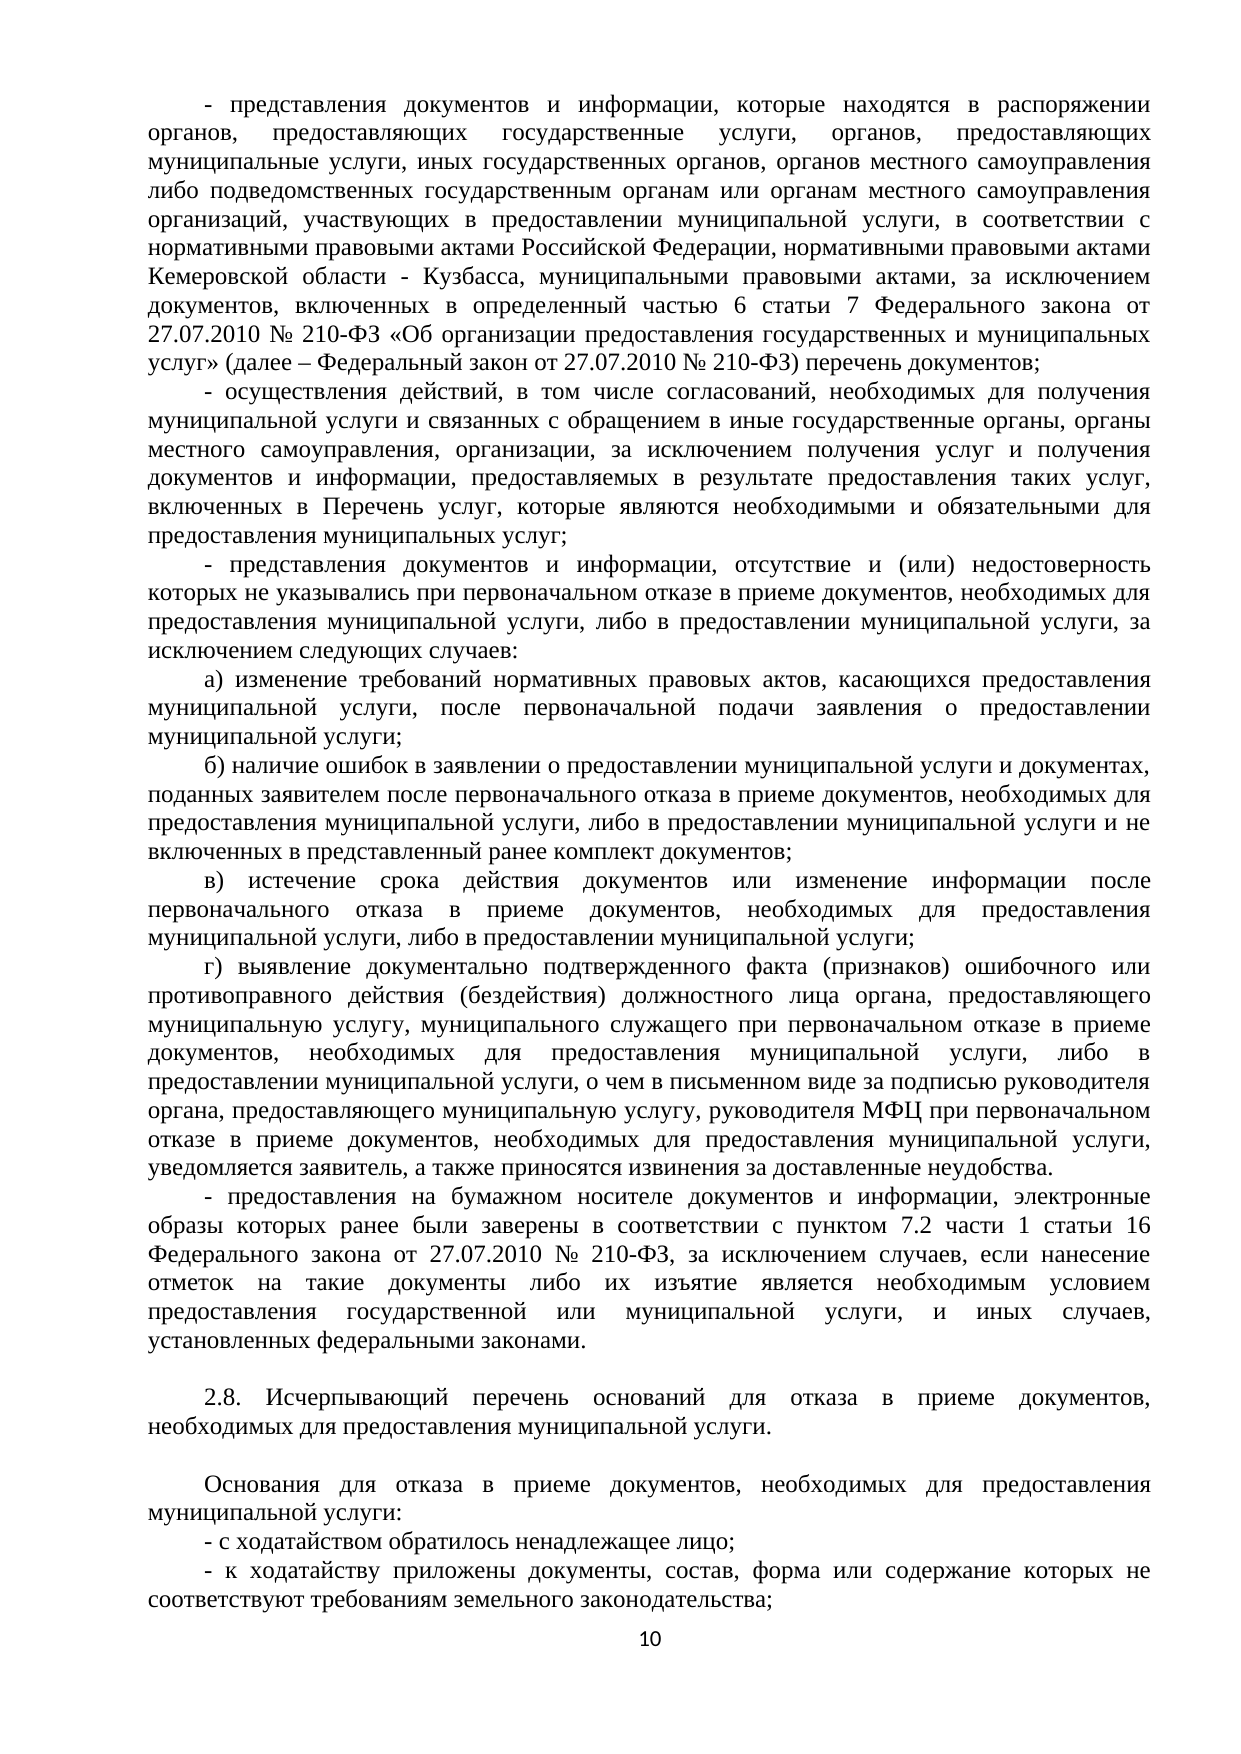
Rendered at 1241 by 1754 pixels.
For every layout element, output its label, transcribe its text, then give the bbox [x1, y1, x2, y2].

text б) наличие ошибок в заявлении о предоставлении муниципальной услуги и документах, поданных заявителем после первоначального отказа в приеме документов, необходимых для предоставления муниципальной услуги, либо в предоставлении муниципальной услуги и не включенных в представленный ранее комплект документов; [148, 750, 1152, 865]
text - представления документов и информации, которые находятся в распоряжении органов, предоставляющих государственные услуги, органов, предоставляющих муниципальные услуги, иных государственных органов, органов местного самоуправления либо подведомственных государственным органам или органам местного самоуправления организаций, участвующих в предоставлении муниципальной услуги, в соответствии с нормативными правовыми актами Российской Федерации, нормативными правовыми актами Кемеровской области - Кузбасса, муниципальными правовыми актами, за исключением документов, включенных в определенный частью 6 статьи 7 Федерального закона от 27.07.2010 № 210-ФЗ «Об организации предоставления государственных и муниципальных услуг» (далее – Федеральный закон от 27.07.2010 № 210-ФЗ) перечень документов; [148, 89, 1152, 376]
text г) выявление документально подтвержденного факта (признаков) ошибочного или противоправного действия (бездействия) должностного лица органа, предоставляющего муниципальную услугу, муниципального служащего при первоначальном отказе в приеме документов, необходимых для предоставления муниципальной услуги, либо в предоставлении муниципальной услуги, о чем в письменном виде за подписью руководителя органа, предоставляющего муниципальную услугу, руководителя МФЦ при первоначальном отказе в приеме документов, необходимых для предоставления муниципальной услуги, уведомляется заявитель, а также приносятся извинения за доставленные неудобства. [148, 951, 1152, 1181]
text в) истечение срока действия документов или изменение информации после первоначального отказа в приеме документов, необходимых для предоставления муниципальной услуги, либо в предоставлении муниципальной услуги; [148, 865, 1152, 951]
text - представления документов и информации, отсутствие и (или) недостоверность которых не указывались при первоначальном отказе в приеме документов, необходимых для предоставления муниципальной услуги, либо в предоставлении муниципальной услуги, за исключением следующих случаев: [148, 549, 1152, 664]
text - с ходатайством обратилось ненадлежащее лицо; [148, 1526, 1152, 1555]
text Основания для отказа в приеме документов, необходимых для предоставления муниципальной услуги: [148, 1469, 1152, 1526]
text - предоставления на бумажном носителе документов и информации, электронные образы которых ранее были заверены в соответствии с пунктом 7.2 части 1 статьи 16 Федерального закона от 27.07.2010 № 210-ФЗ, за исключением случаев, если нанесение отметок на такие документы либо их изъятие является необходимым условием предоставления государственной или муниципальной услуги, и иных случаев, установленных федеральными законами. [148, 1181, 1152, 1354]
text 2.8. Исчерпывающий перечень оснований для отказа в приеме документов, необходимых для предоставления муниципальной услуги. [148, 1382, 1152, 1440]
text - осуществления действий, в том числе согласований, необходимых для получения муниципальной услуги и связанных с обращением в иные государственные органы, органы местного самоуправления, организации, за исключением получения услуг и получения документов и информации, предоставляемых в результате предоставления таких услуг, включенных в Перечень услуг, которые являются необходимыми и обязательными для предоставления муниципальных услуг; [148, 376, 1152, 549]
text а) изменение требований нормативных правовых актов, касающихся предоставления муниципальной услуги, после первоначальной подачи заявления о предоставлении муниципальной услуги; [148, 664, 1152, 750]
text - к ходатайству приложены документы, состав, форма или содержание которых не соответствуют требованиям земельного законодательства; [148, 1555, 1152, 1612]
